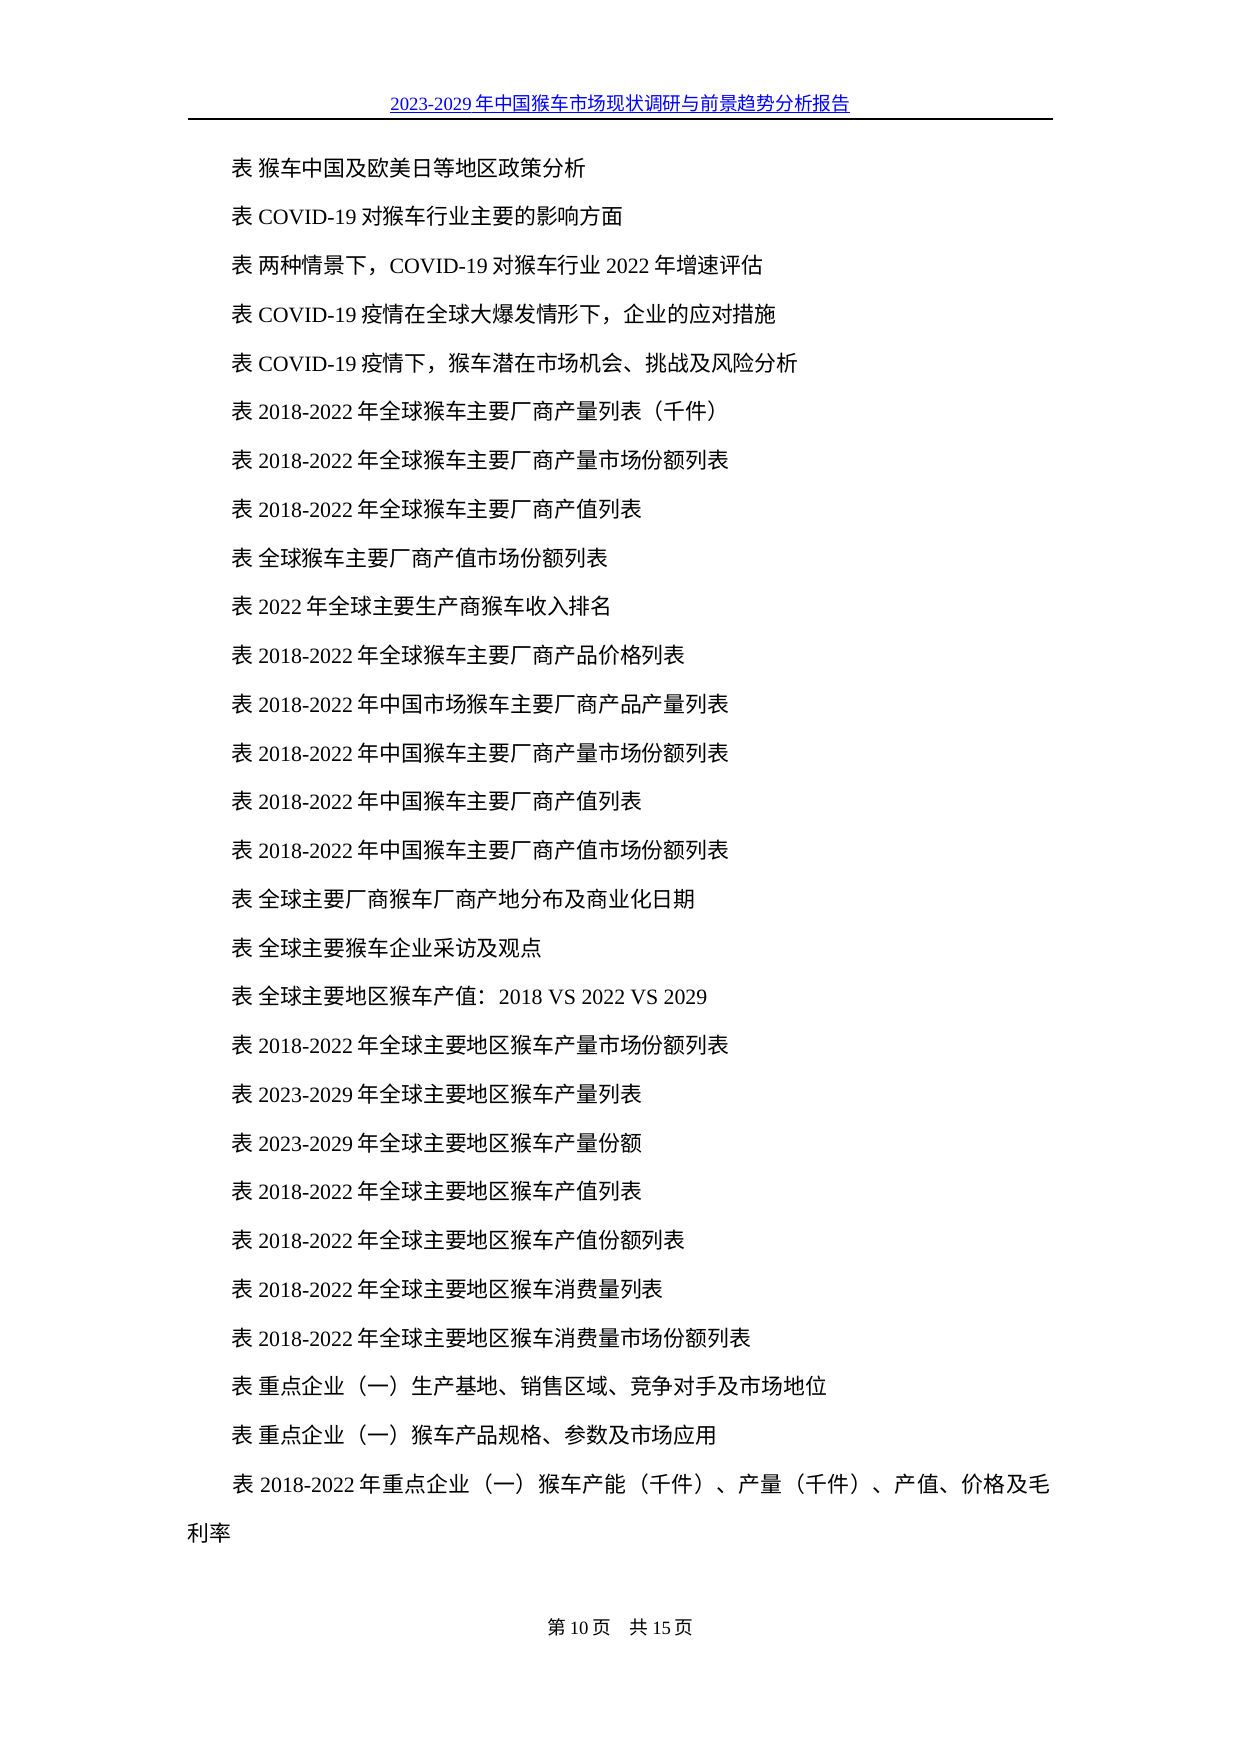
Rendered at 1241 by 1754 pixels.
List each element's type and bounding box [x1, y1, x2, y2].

text [187, 150, 1053, 1548]
